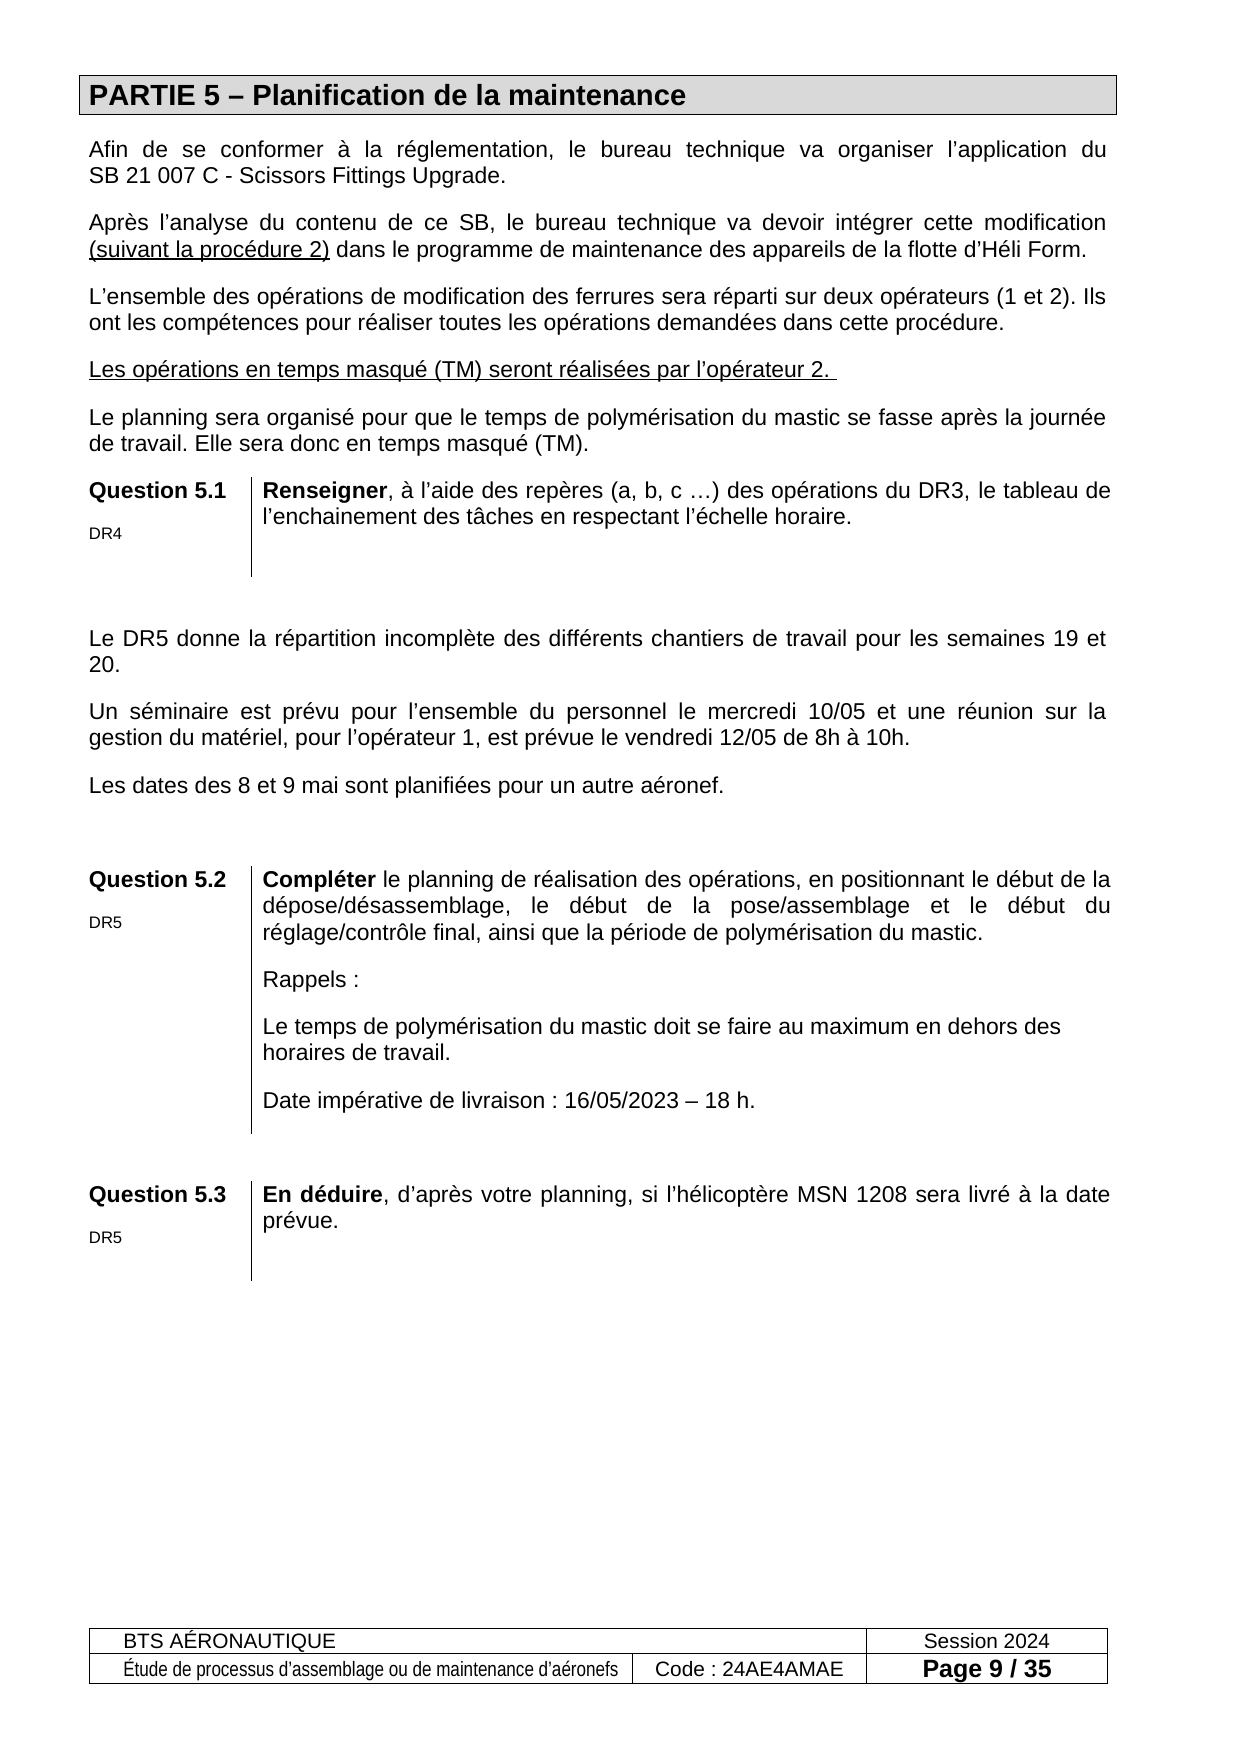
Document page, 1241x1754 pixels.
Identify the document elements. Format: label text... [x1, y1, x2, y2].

table_header Question 5.3 DR5 [78, 1181, 251, 1281]
text Les opérations en temps masqué (TM) seront réalisées par l’opérateur 2. [89, 356, 1107, 383]
table_header Compléter le planning de réalisation des opérations, en positionnant le début de la dépose/désassemblage, le début de la pose/assemblage et le début du réglage/contrôle final, ainsi que la période de polymérisation du mastic. Rappels : Le temps de polymérisation du mastic doit se faire au maximum en dehors des horaires de travail. Date impérative de livraison : 16/05/2023 – 18 h. [252, 866, 1122, 1134]
table_header En déduire, d’après votre planning, si l’hélicoptère MSN 1208 sera livré à la date prévue. [252, 1181, 1122, 1281]
text Après l’analyse du contenu de ce SB, le bureau technique va devoir intégrer cette modification (suivant la procédure 2) dans le programme de maintenance des appareils de la flotte d’Héli Form. [89, 209, 1107, 262]
text L’ensemble des opérations de modification des ferrures sera réparti sur deux opérateurs (1 et 2). Ils ont les compétences pour réaliser toutes les opérations demandées dans cette procédure. [89, 283, 1107, 335]
table_header Renseigner, à l’aide des repères (a, b, c …) des opérations du DR3, le tableau de l’enchainement des tâches en respectant l’échelle horaire. [252, 477, 1122, 577]
text Le DR5 donne la répartition incomplète des différents chantiers de travail pour les semaines 19 et 20. [89, 624, 1107, 677]
text Les dates des 8 et 9 mai sont planifiées pour un autre aéronef. [89, 772, 1107, 798]
table_header Question 5.1 DR4 [78, 477, 251, 577]
text Le planning sera organisé pour que le temps de polymérisation du mastic se fasse après la journée de travail. Elle sera donc en temps masqué (TM). [89, 403, 1107, 456]
table_header Question 5.2 DR5 [78, 866, 251, 1134]
text Afin de se conformer à la réglementation, le bureau technique va organiser l’application du SB 21 007 C - Scissors Fittings Upgrade. [89, 136, 1107, 188]
text PARTIE 5 – Planification de la maintenance [80, 76, 1116, 114]
text Un séminaire est prévu pour l’ensemble du personnel le mercredi 10/05 et une réunion sur la gestion du matériel, pour l’opérateur 1, est prévue le vendredi 12/05 de 8h à 10h. [89, 698, 1107, 751]
